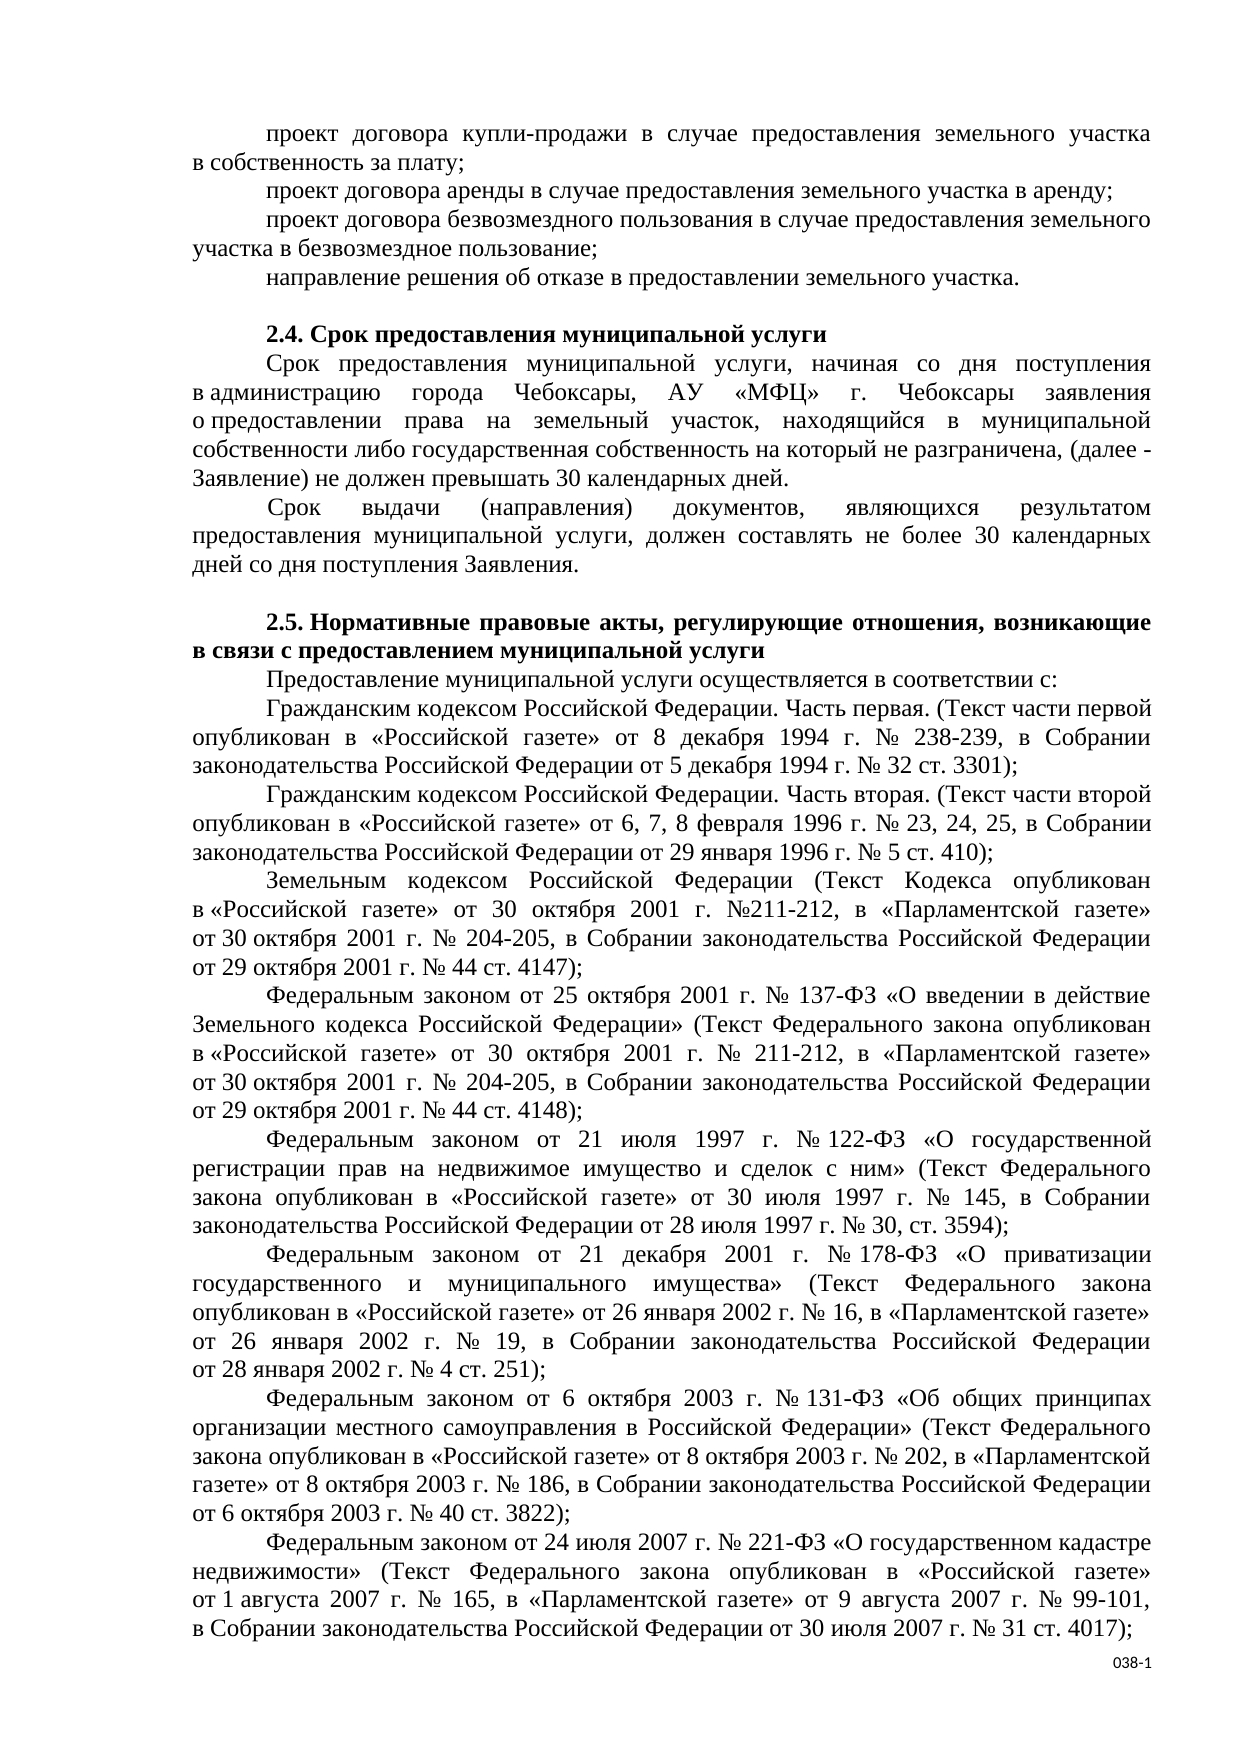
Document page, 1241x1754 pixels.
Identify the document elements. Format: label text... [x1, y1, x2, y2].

text Земельным кодексом Российской Федерации (Текст Кодекса опубликован в «Российской газете» от 30 октября 2001 г. №211-212, в «Парламентской газете» от 30 октября 2001 г. № 204-205, в Собрании законодательства Российской Федерации от 29 октября 2001 г. № 44 ст. 4147); [192, 866, 1152, 981]
text 2.4. Срок предоставления муниципальной услуги [192, 319, 1152, 348]
text Срок выдачи (направления) документов, являющихся результатом предоставления муниципальной услуги, должен составлять не более 30 календарных дней со дня поступления Заявления. [192, 492, 1152, 578]
text Предоставление муниципальной услуги осуществляется в соответствии с: [192, 664, 1152, 693]
list направление решения об отказе в предоставлении земельного участка. [192, 262, 1152, 291]
list проект договора безвозмездного пользования в случае предоставления земельного участка в безвозмездное пользование; [192, 204, 1152, 262]
text 2.5. Нормативные правовые акты, регулирующие отношения, возникающие в связи с предоставлением муниципальной услуги [192, 607, 1152, 664]
text Федеральным законом от 21 декабря 2001 г. № 178-ФЗ «О приватизации государственного и муниципального имущества» (Текст Федерального закона опубликован в «Российской газете» от 26 января 2002 г. № 16, в «Парламентской газете» от 26 января 2002 г. № 19, в Собрании законодательства Российской Федерации от 28 января 2002 г. № 4 ст. 251); [192, 1239, 1152, 1383]
list проект договора аренды в случае предоставления земельного участка в аренду; [192, 176, 1152, 204]
text Срок предоставления муниципальной услуги, начиная со дня поступления в администрацию города Чебоксары, АУ «МФЦ» г. Чебоксары заявления о предоставлении права на земельный участок, находящийся в муниципальной собственности либо государственная собственность на который не разграничена, (далее - Заявление) не должен превышать 30 календарных дней. [192, 348, 1152, 492]
text Гражданским кодексом Российской Федерации. Часть первая. (Текст части первой опубликован в «Российской газете» от 8 декабря 1994 г. № 238-239, в Собрании законодательства Российской Федерации от 5 декабря 1994 г. № 32 ст. 3301); [192, 693, 1152, 779]
text Федеральным законом от 24 июля 2007 г. № 221-ФЗ «О государственном кадастре недвижимости» (Текст Федерального закона опубликован в «Российской газете» от 1 августа 2007 г. № 165, в «Парламентской газете» от 9 августа 2007 г. № 99-101, в Собрании законодательства Российской Федерации от 30 июля 2007 г. № 31 ст. 4017); [192, 1527, 1152, 1642]
text Гражданским кодексом Российской Федерации. Часть вторая. (Текст части второй опубликован в «Российской газете» от 6, 7, 8 февраля 1996 г. № 23, 24, 25, в Собрании законодательства Российской Федерации от 29 января 1996 г. № 5 ст. 410); [192, 779, 1152, 866]
text Федеральным законом от 25 октября 2001 г. № 137-ФЗ «О введении в действие Земельного кодекса Российской Федерации» (Текст Федерального закона опубликован в «Российской газете» от 30 октября 2001 г. № 211-212, в «Парламентской газете» от 30 октября 2001 г. № 204-205, в Собрании законодательства Российской Федерации от 29 октября 2001 г. № 44 ст. 4148); [192, 981, 1152, 1124]
text Федеральным законом от 21 июля 1997 г. № 122-ФЗ «О государственной регистрации прав на недвижимое имущество и сделок с ним» (Текст Федерального закона опубликован в «Российской газете» от 30 июля 1997 г. № 145, в Собрании законодательства Российской Федерации от 28 июля 1997 г. № 30, ст. 3594); [192, 1124, 1152, 1239]
list проект договора купли-продажи в случае предоставления земельного участка в собственность за плату; [192, 118, 1152, 176]
text Федеральным законом от 6 октября 2003 г. № 131-ФЗ «Об общих принципах организации местного самоуправления в Российской Федерации» (Текст Федерального закона опубликован в «Российской газете» от 8 октября 2003 г. № 202, в «Парламентской газете» от 8 октября 2003 г. № 186, в Собрании законодательства Российской Федерации от 6 октября 2003 г. № 40 ст. 3822); [192, 1383, 1152, 1527]
